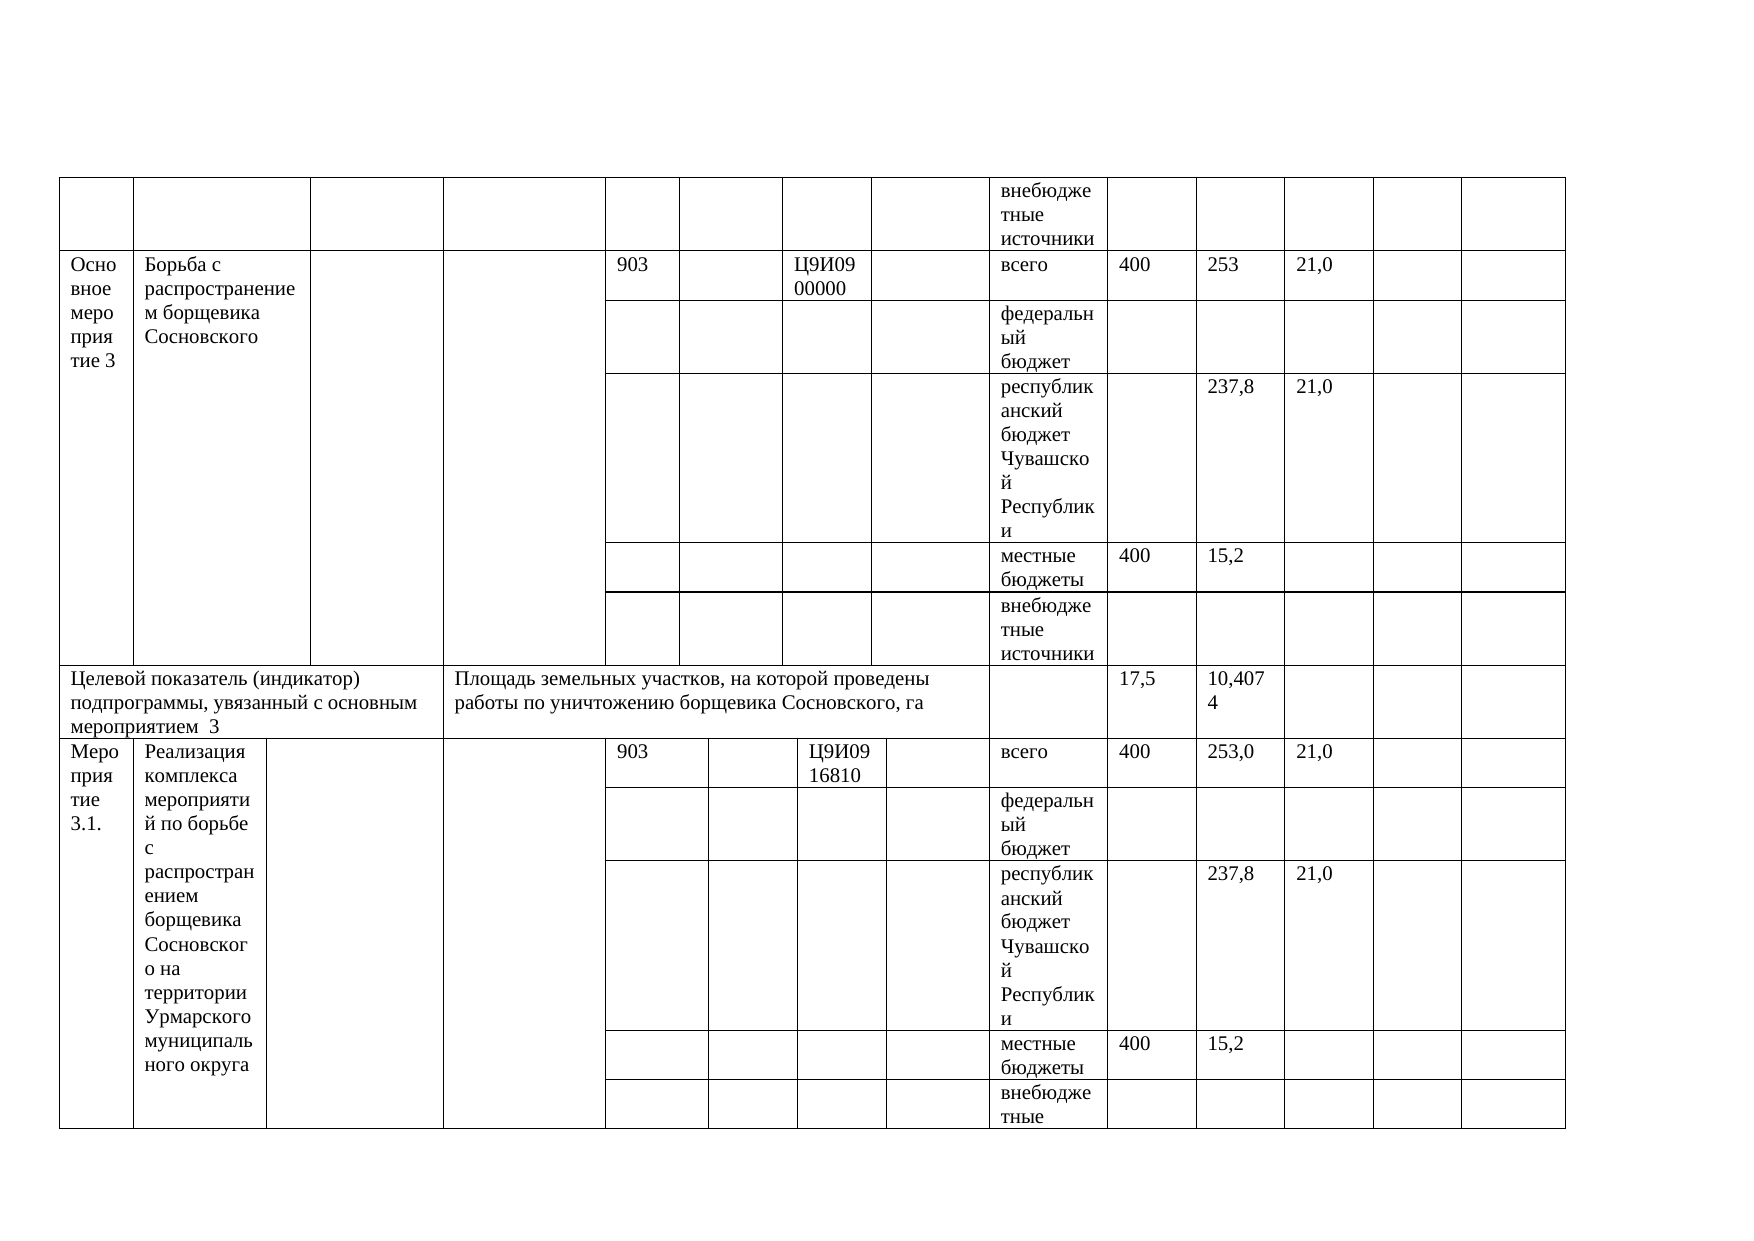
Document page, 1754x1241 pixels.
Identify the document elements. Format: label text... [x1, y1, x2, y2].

table_cell [783, 178, 871, 250]
table_cell [709, 1080, 797, 1128]
table_cell [1374, 861, 1461, 1030]
table_cell [1108, 178, 1196, 250]
table_cell внебюджетные источники [990, 593, 1107, 665]
table_cell 21,0 [1285, 374, 1373, 542]
table_cell [887, 1031, 989, 1079]
table_cell [1108, 374, 1196, 542]
table_cell 400 [1108, 543, 1196, 591]
table_cell Ц9И0916810 [798, 739, 886, 787]
table_cell всего [990, 251, 1107, 299]
table_cell [1462, 374, 1565, 542]
table_cell 17,5 [1108, 666, 1196, 738]
table_cell местные бюджеты [990, 543, 1107, 591]
table_cell Целевой показатель (индикатор) подпрограммы, увязанный с основным мероприятием 3 [60, 666, 443, 738]
table_cell 400 [1108, 1031, 1196, 1079]
table_cell [1374, 739, 1461, 787]
table_cell [1462, 301, 1565, 373]
table_cell [1374, 178, 1461, 250]
table_cell [606, 788, 708, 860]
table_cell [1285, 301, 1373, 373]
table_cell республиканский бюджет Чувашской Республики [990, 374, 1107, 542]
table_cell [444, 251, 605, 665]
table_cell [606, 301, 679, 373]
table_cell 237,8 [1197, 374, 1284, 542]
table_cell [1462, 861, 1565, 1030]
table_cell Реализация комплекса мероприятий по борьбе с распространением борщевика Сосновского на территории Урмарского муниципального округа [134, 739, 266, 1128]
table_cell [1197, 301, 1284, 373]
table_cell [709, 739, 797, 787]
table_cell [783, 543, 871, 591]
table_cell [1462, 1080, 1565, 1128]
table_cell 15,2 [1197, 543, 1284, 591]
table_cell 253 [1197, 251, 1284, 299]
table_cell 903 [606, 251, 679, 299]
table_cell Основное мероприятие 3 [60, 251, 133, 665]
table_cell [798, 861, 886, 1030]
table_cell 400 [1108, 739, 1196, 787]
table_cell Борьба с распространением борщевика Сосновского [134, 251, 310, 665]
table_cell [887, 788, 989, 860]
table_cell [990, 861, 1107, 1030]
table_cell [783, 301, 871, 373]
table_cell 237,8 [1197, 861, 1284, 1030]
table_cell [1374, 374, 1461, 542]
table_cell [1285, 666, 1373, 738]
table_cell [1285, 1080, 1373, 1128]
table_cell [680, 543, 782, 591]
table_cell [1108, 593, 1196, 665]
table_cell местные бюджеты [990, 1031, 1107, 1079]
table_cell [606, 374, 679, 542]
table_cell [1108, 301, 1196, 373]
table_cell [798, 1080, 886, 1128]
table_cell [1374, 593, 1461, 665]
table_cell [1374, 788, 1461, 860]
table_cell [709, 788, 797, 860]
table_cell [1462, 178, 1565, 250]
table_cell [1374, 301, 1461, 373]
table_cell [872, 251, 989, 299]
table_cell [1374, 1080, 1461, 1128]
table_cell [680, 593, 782, 665]
table_cell [311, 251, 443, 665]
table_cell [1462, 251, 1565, 299]
table_cell 21,0 [1285, 251, 1373, 299]
table_cell [606, 1031, 708, 1079]
table_cell [1197, 593, 1284, 665]
table_cell 21,0 [1285, 739, 1373, 787]
table_cell [783, 593, 871, 665]
table_cell [990, 666, 1107, 738]
table_cell [606, 178, 679, 250]
table_cell [1197, 788, 1284, 860]
table_cell 903 [606, 739, 708, 787]
table_cell 15,2 [1197, 1031, 1284, 1079]
table_cell федеральный бюджет [990, 788, 1107, 860]
table_cell [798, 788, 886, 860]
table_cell [1374, 1031, 1461, 1079]
table_cell [783, 374, 871, 542]
table_cell [1462, 543, 1565, 591]
table_cell [606, 593, 679, 665]
table_cell [1285, 543, 1373, 591]
table_cell [1374, 666, 1461, 738]
table_cell [1108, 788, 1196, 860]
table_cell [1285, 788, 1373, 860]
table_cell [1197, 1080, 1284, 1128]
table_cell [798, 1031, 886, 1079]
table_cell [709, 1031, 797, 1079]
table_cell [1285, 593, 1373, 665]
table_cell [680, 178, 782, 250]
table_cell [606, 861, 708, 1030]
table_cell [680, 374, 782, 542]
table_cell Площадь земельных участков, на которой проведены работы по уничтожению борщевика Сосновского, га [444, 666, 989, 738]
table_cell 400 [1108, 251, 1196, 299]
table_cell [709, 861, 797, 1030]
table_cell [872, 301, 989, 373]
table_cell [1462, 666, 1565, 738]
table_cell [1285, 1031, 1373, 1079]
table_cell [887, 1080, 989, 1128]
table_cell [606, 543, 679, 591]
table_cell 21,0 [1285, 861, 1373, 1030]
table_cell 10,4074 [1197, 666, 1284, 738]
table_cell 253,0 [1197, 739, 1284, 787]
table_cell [680, 251, 782, 299]
table_cell [1462, 593, 1565, 665]
table_cell [1285, 178, 1373, 250]
table_cell [1462, 788, 1565, 860]
table_cell [444, 739, 605, 1128]
table_cell [1108, 861, 1196, 1030]
table_cell Ц9И0900000 [783, 251, 871, 299]
table_cell внебюджетные источники [990, 178, 1107, 250]
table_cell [990, 1080, 1107, 1128]
table_cell [1462, 739, 1565, 787]
table_cell Мероприятие 3.1. [60, 739, 133, 1128]
table_cell [1197, 178, 1284, 250]
table_cell [872, 593, 989, 665]
table_cell [1374, 251, 1461, 299]
table_cell [887, 861, 989, 1030]
table_cell [872, 178, 989, 250]
table_cell [872, 374, 989, 542]
table_cell федеральный бюджет [990, 301, 1107, 373]
table_cell [887, 739, 989, 787]
table_cell [606, 1080, 708, 1128]
table_cell [1462, 1031, 1565, 1079]
table_cell [1108, 1080, 1196, 1128]
table_cell [680, 301, 782, 373]
table_cell [1374, 543, 1461, 591]
table_cell всего [990, 739, 1107, 787]
table_cell [872, 543, 989, 591]
table_cell [267, 739, 443, 1128]
